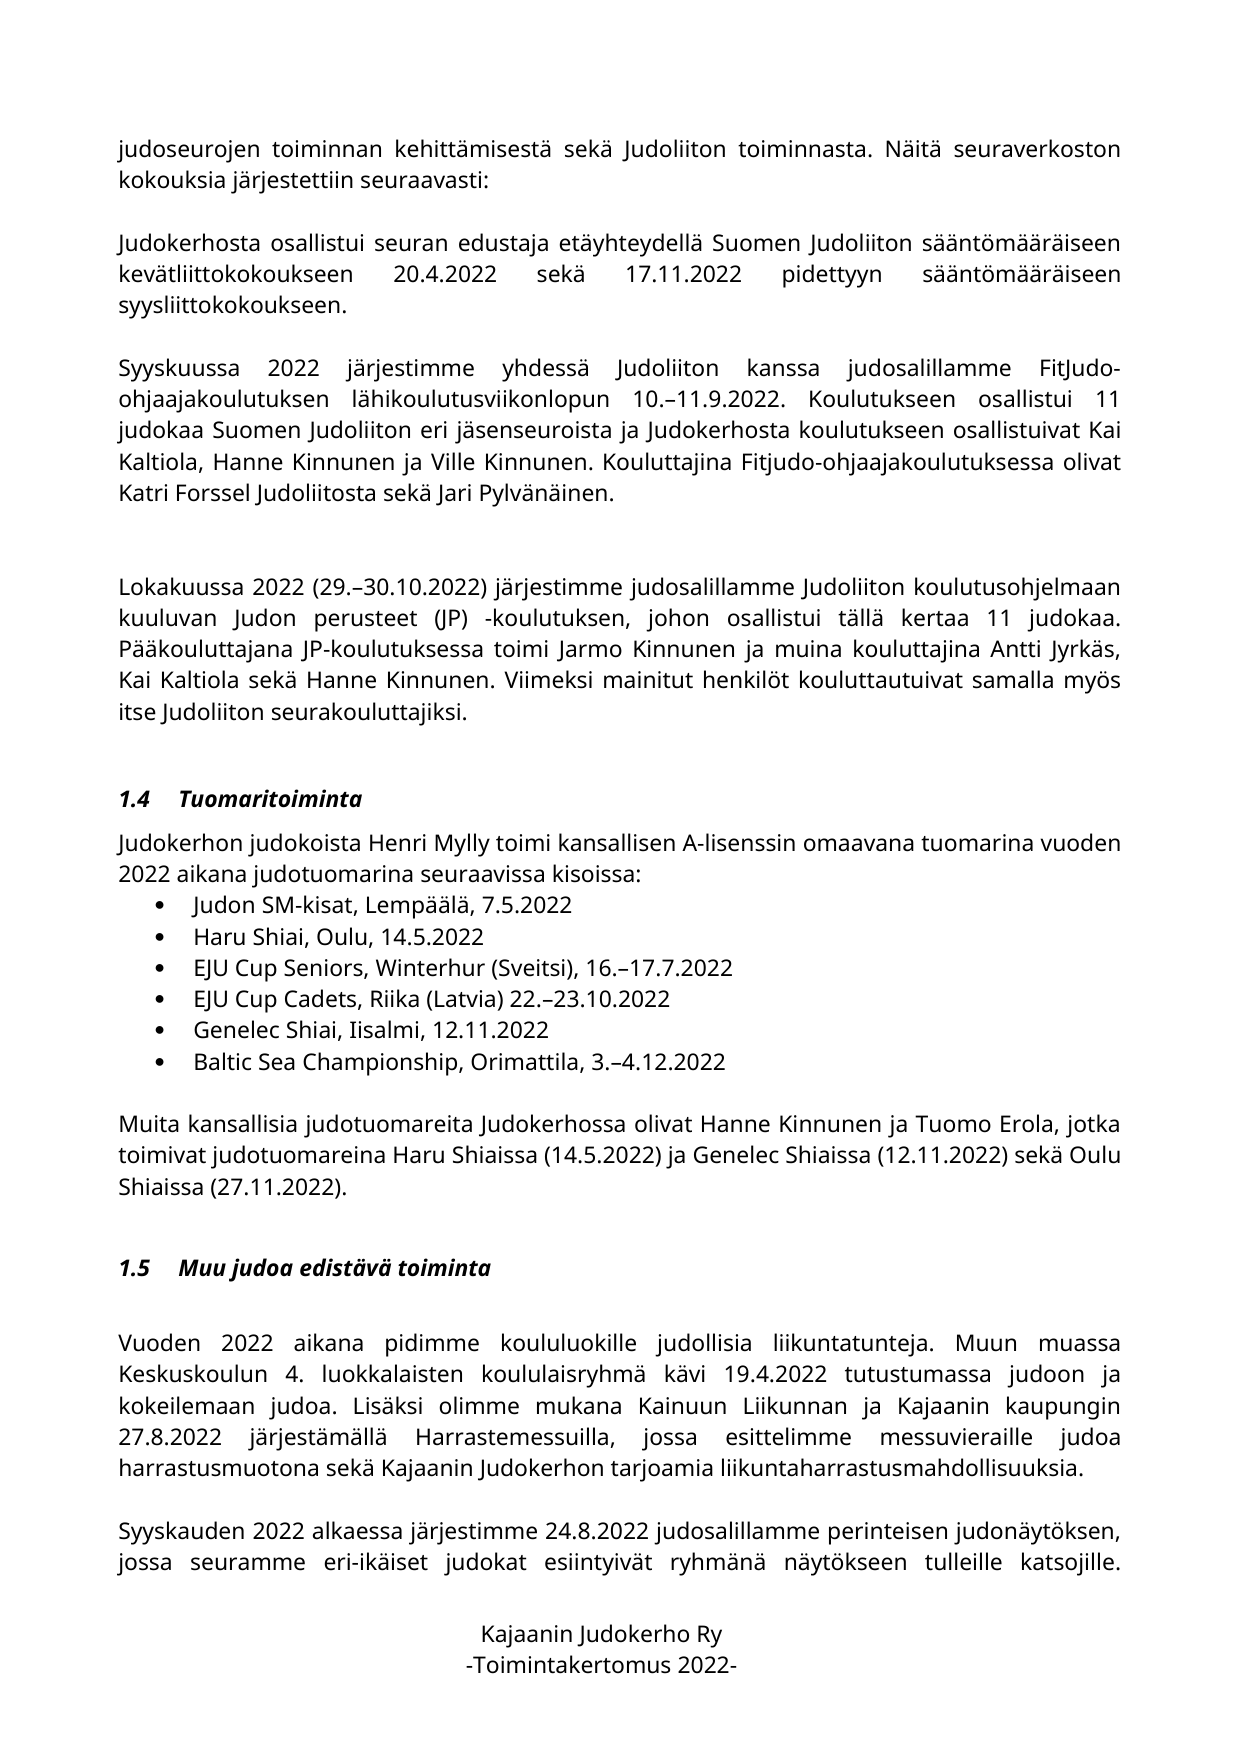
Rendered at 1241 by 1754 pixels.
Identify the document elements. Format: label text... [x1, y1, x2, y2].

list EJU Cup Cadets, Riika (Latvia) 22.–23.10.2022 [156, 983, 1122, 1014]
text Lokakuussa 2022 (29.–30.10.2022) järjestimme judosalillamme Judoliiton koulutusohjelmaan kuuluvan Judon perusteet (JP) -koulutuksen, johon osallistui tällä kertaa 11 judokaa. Pääkouluttajana JP-koulutuksessa toimi Jarmo Kinnunen ja muina kouluttajina Antti Jyrkäs, Kai Kaltiola sekä Hanne Kinnunen. Viimeksi mainitut henkilöt kouluttautuivat samalla myös itse Judoliiton seurakouluttajiksi. [118, 570, 1122, 727]
text Vuoden 2022 aikana pidimme koululuokille judollisia liikuntatunteja. Muun muassa Keskuskoulun 4. luokkalaisten koululaisryhmä kävi 19.4.2022 tutustumassa judoon ja kokeilemaan judoa. Lisäksi olimme mukana Kainuun Liikunnan ja Kajaanin kaupungin 27.8.2022 järjestämällä Harrastemessuilla, jossa esittelimme messuvieraille judoa harrastusmuotona sekä Kajaanin Judokerhon tarjoamia liikuntaharrastusmahdollisuuksia. [118, 1327, 1122, 1483]
list Baltic Sea Championship, Orimattila, 3.–4.12.2022 [156, 1045, 1122, 1077]
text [118, 1515, 1122, 1577]
text Judokerhon judokoista Henri Mylly toimi kansallisen A-lisenssin omaavana tuomarina vuoden 2022 aikana judotuomarina seuraavissa kisoissa: [118, 827, 1122, 889]
list Judon SM-kisat, Lempäälä, 7.5.2022 [156, 889, 1122, 920]
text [118, 133, 1122, 195]
text Syyskuussa 2022 järjestimme yhdessä Judoliiton kanssa judosalillamme FitJudo-ohjaajakoulutuksen lähikoulutusviikonlopun 10.–11.9.2022. Koulutukseen osallistui 11 judokaa Suomen Judoliiton eri jäsenseuroista ja Judokerhosta koulutukseen osallistuivat Kai Kaltiola, Hanne Kinnunen ja Ville Kinnunen. Kouluttajina Fitjudo-ohjaajakoulutuksessa olivat Katri Forssel Judoliitosta sekä Jari Pylvänäinen. [118, 352, 1122, 508]
subtitle Tuomaritoiminta [118, 783, 1122, 814]
list EJU Cup Seniors, Winterhur (Sveitsi), 16.–17.7.2022 [156, 952, 1122, 983]
text Muita kansallisia judotuomareita Judokerhossa olivat Hanne Kinnunen ja Tuomo Erola, jotka toimivat judotuomareina Haru Shiaissa (14.5.2022) ja Genelec Shiaissa (12.11.2022) sekä Oulu Shiaissa (27.11.2022). [118, 1108, 1122, 1202]
text Judokerhosta osallistui seuran edustaja etäyhteydellä Suomen Judoliiton sääntömääräiseen kevätliittokokoukseen 20.4.2022 sekä 17.11.2022 pidettyyn sääntömääräiseen syysliittokokoukseen. [118, 227, 1122, 320]
list Genelec Shiai, Iisalmi, 12.11.2022 [156, 1014, 1122, 1045]
list Haru Shiai, Oulu, 14.5.2022 [156, 920, 1122, 952]
subtitle Muu judoa edistävä toiminta [118, 1252, 1122, 1283]
